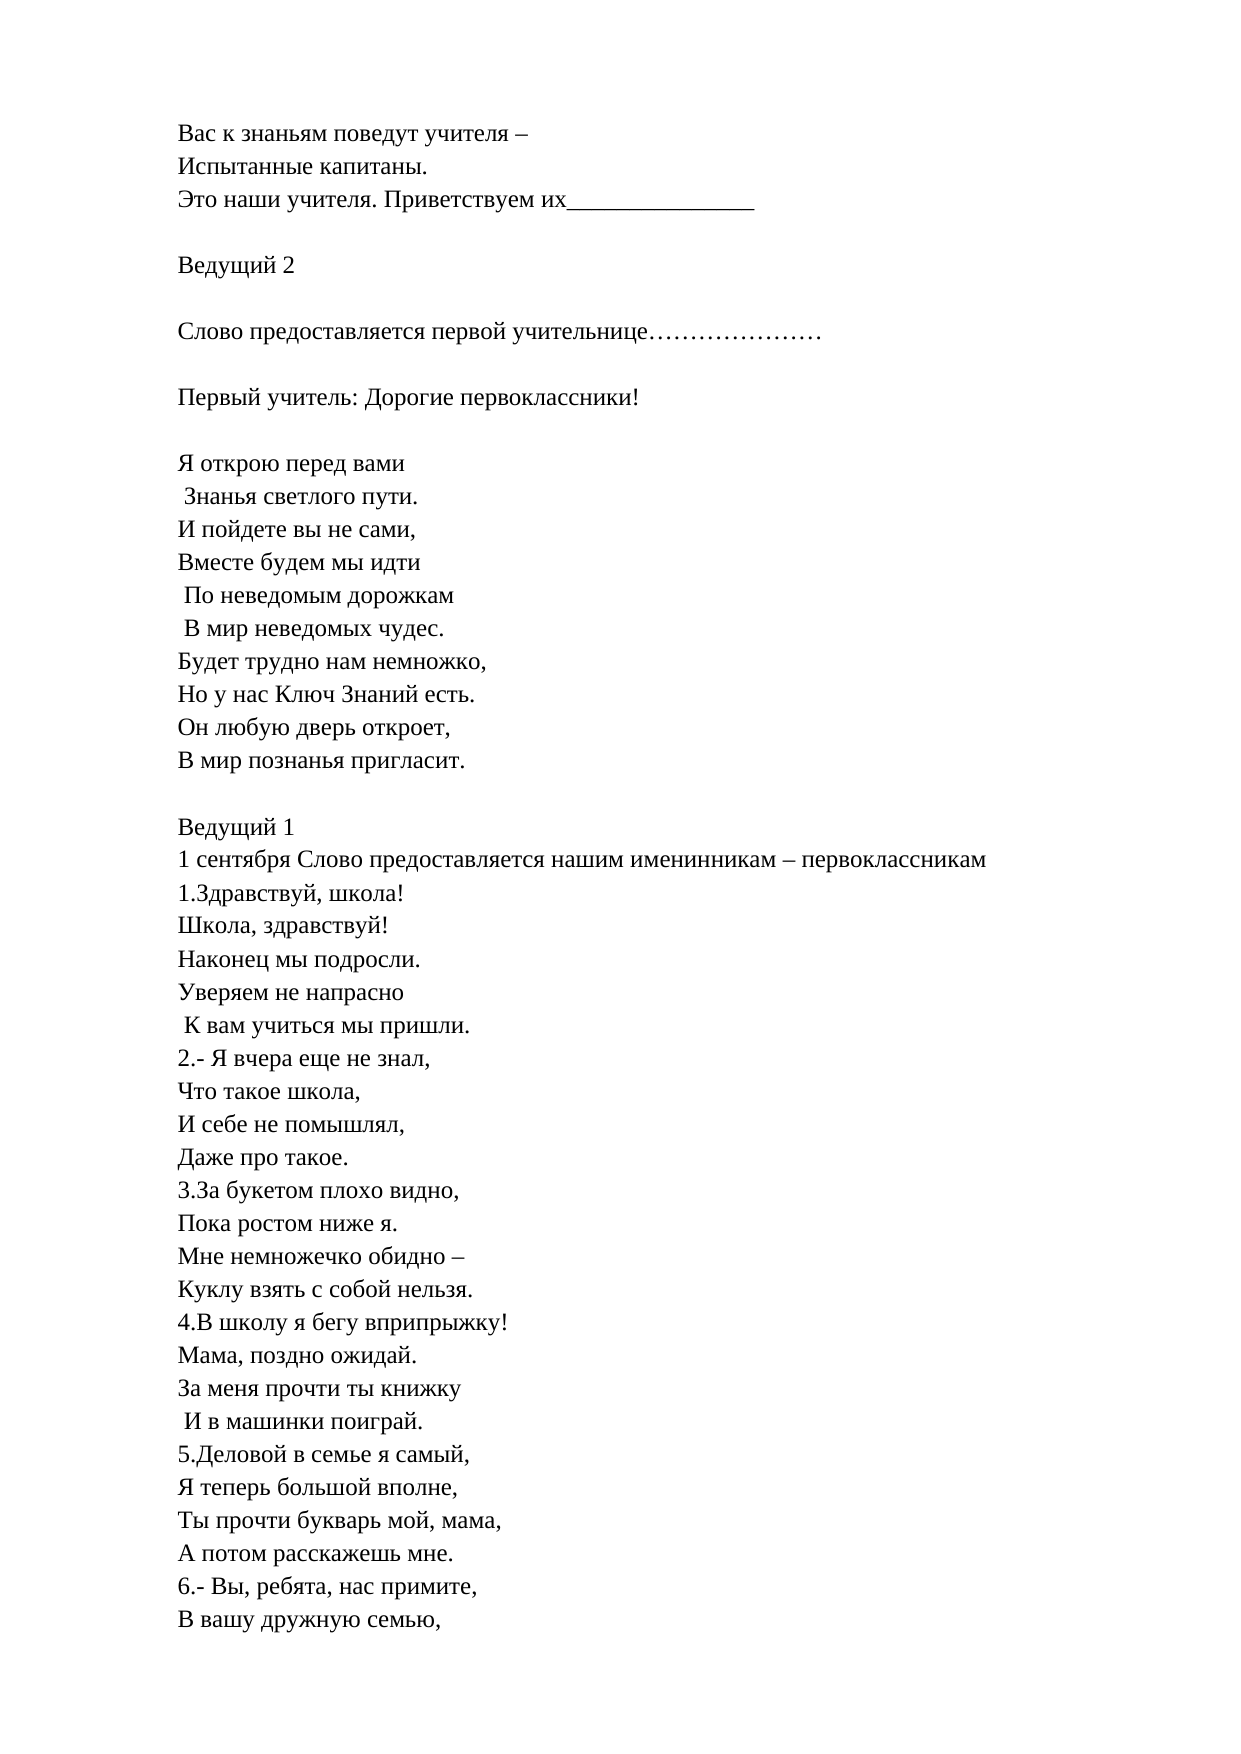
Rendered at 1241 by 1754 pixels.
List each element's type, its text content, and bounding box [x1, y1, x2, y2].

text Я теперь большой вполне, [177, 1472, 1152, 1501]
text Первый учитель: Дорогие первоклассники! [177, 382, 1152, 411]
text Даже про такое. [177, 1142, 1152, 1171]
text Знанья светлого пути. [177, 481, 1152, 510]
text Ведущий 1 [177, 812, 1152, 840]
text К вам учиться мы пришли. [177, 1010, 1152, 1038]
text Ведущий 2 [177, 250, 1152, 279]
text Но у нас Ключ Знаний есть. [177, 679, 1152, 708]
text Уверяем не напрасно [177, 977, 1152, 1005]
text Ты прочти букварь мой, мама, [177, 1505, 1152, 1534]
text За меня прочти ты книжку [177, 1373, 1152, 1402]
text И себе не помышлял, [177, 1109, 1152, 1137]
text По неведомым дорожкам [177, 580, 1152, 609]
text 6.- Вы, ребята, нас примите, [177, 1571, 1152, 1600]
text Куклу взять с собой нельзя. [177, 1274, 1152, 1303]
text 1 сентября Слово предоставляется нашим именинникам – первоклассникам [177, 844, 1152, 873]
text 5.Деловой в семье я самый, [177, 1439, 1152, 1468]
text Я открою перед вами [177, 448, 1152, 477]
text 3.За букетом плохо видно, [177, 1175, 1152, 1203]
text Это наши учителя. Приветствуем их_______________ [177, 184, 1152, 213]
text 2.- Я вчера еще не знал, [177, 1043, 1152, 1071]
text В мир познанья пригласит. [177, 746, 1152, 774]
text Пока ростом ниже я. [177, 1208, 1152, 1237]
text Наконец мы подросли. [177, 944, 1152, 972]
text Мне немножечко обидно – [177, 1241, 1152, 1269]
text Вместе будем мы идти [177, 547, 1152, 576]
text Школа, здравствуй! [177, 911, 1152, 939]
text 4.В школу я бегу вприпрыжку! [177, 1307, 1152, 1336]
text Мама, поздно ожидай. [177, 1340, 1152, 1369]
text И в машинки поиграй. [177, 1406, 1152, 1435]
text 1.Здравствуй, школа! [177, 878, 1152, 906]
text Слово предоставляется первой учительнице………………… [177, 316, 1152, 345]
text А потом расскажешь мне. [177, 1538, 1152, 1567]
text Будет трудно нам немножко, [177, 646, 1152, 675]
text Испытанные капитаны. [177, 151, 1152, 180]
text Что такое школа, [177, 1076, 1152, 1104]
text И пойдете вы не сами, [177, 514, 1152, 543]
text В вашу дружную семью, [177, 1604, 1152, 1633]
text Он любую дверь откроет, [177, 712, 1152, 741]
text В мир неведомых чудес. [177, 613, 1152, 642]
text Вас к знаньям поведут учителя – [177, 118, 1152, 147]
